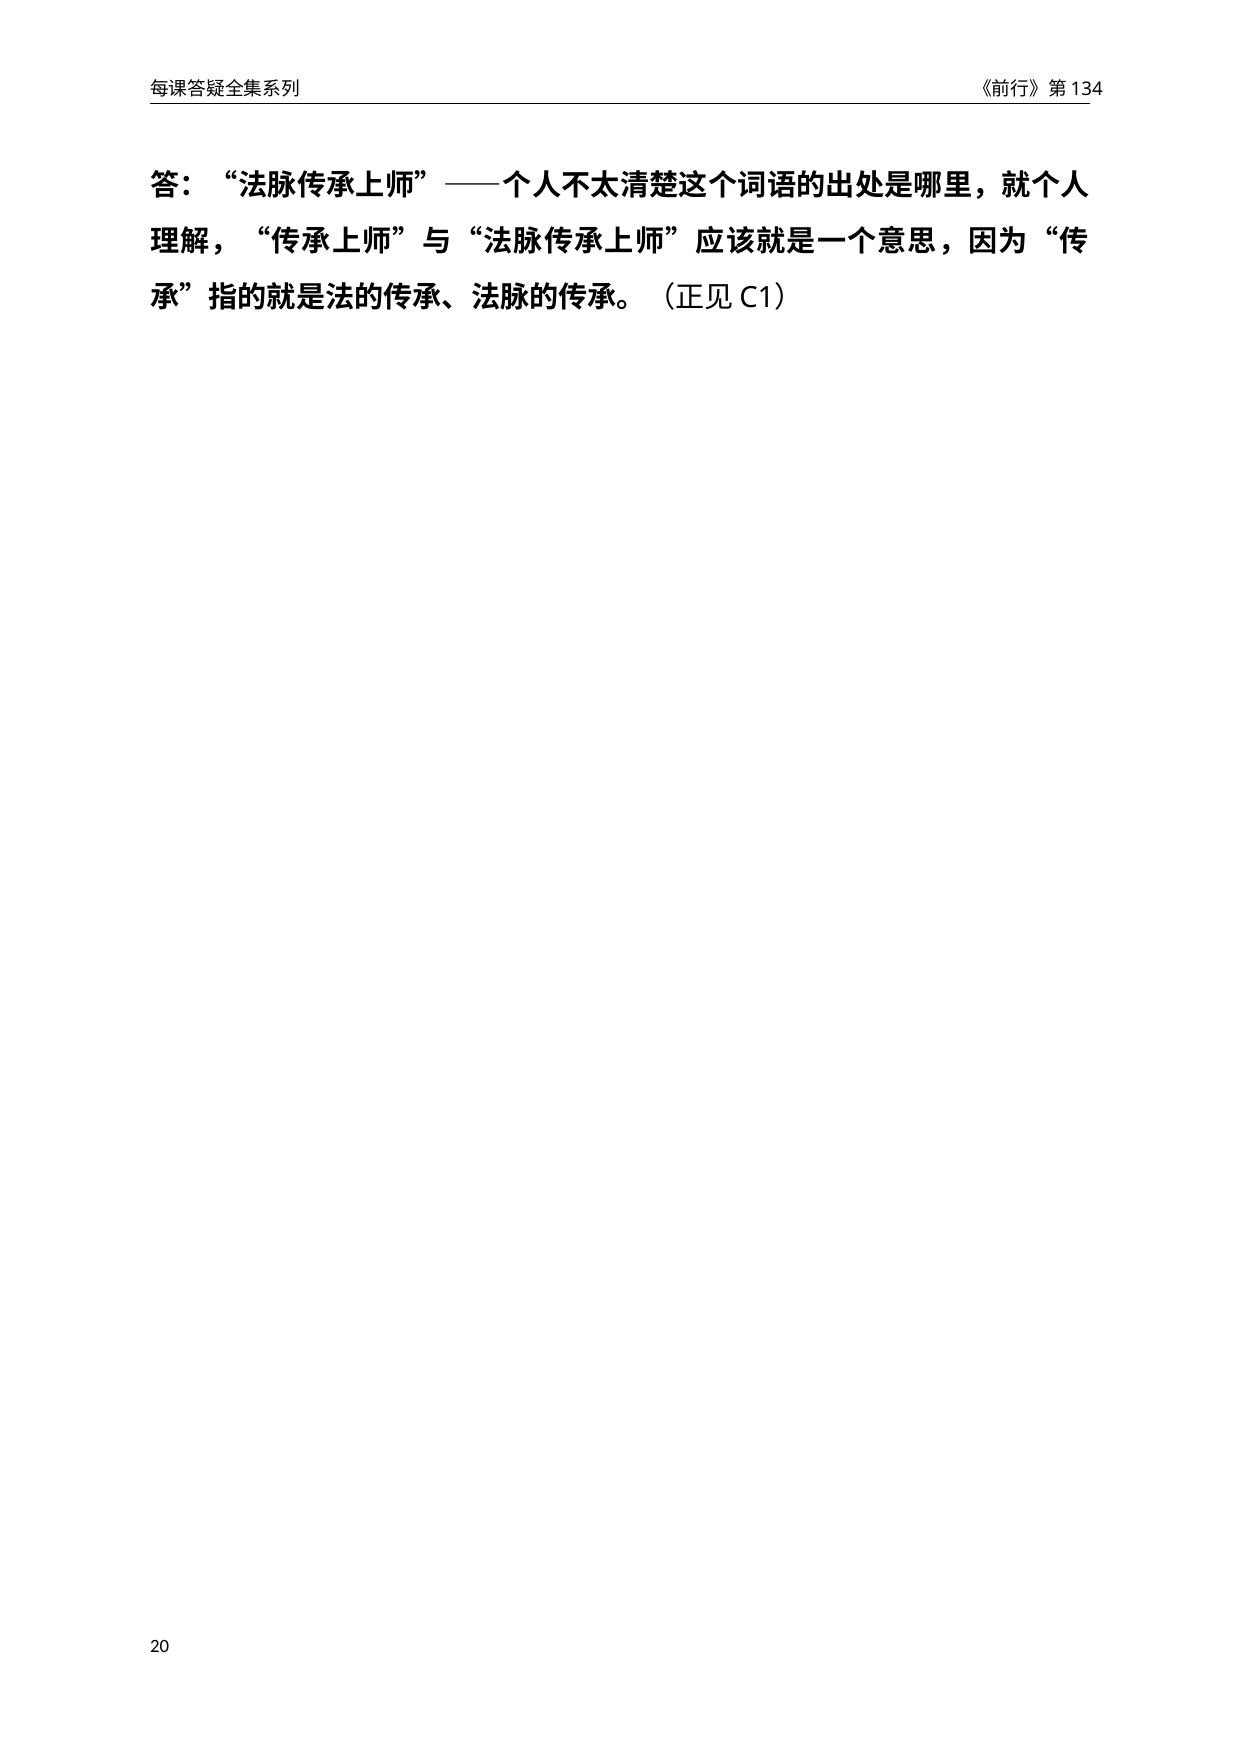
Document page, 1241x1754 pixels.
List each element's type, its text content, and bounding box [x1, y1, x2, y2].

text 答：“法脉传承上师”——个人不太清楚这个词语的出处是哪里，就个人理解，“传承上师”与“法脉传承上师”应该就是一个意思，因为“传承”指的就是法的传承、法脉的传承。（正见C1） [150, 150, 1090, 319]
